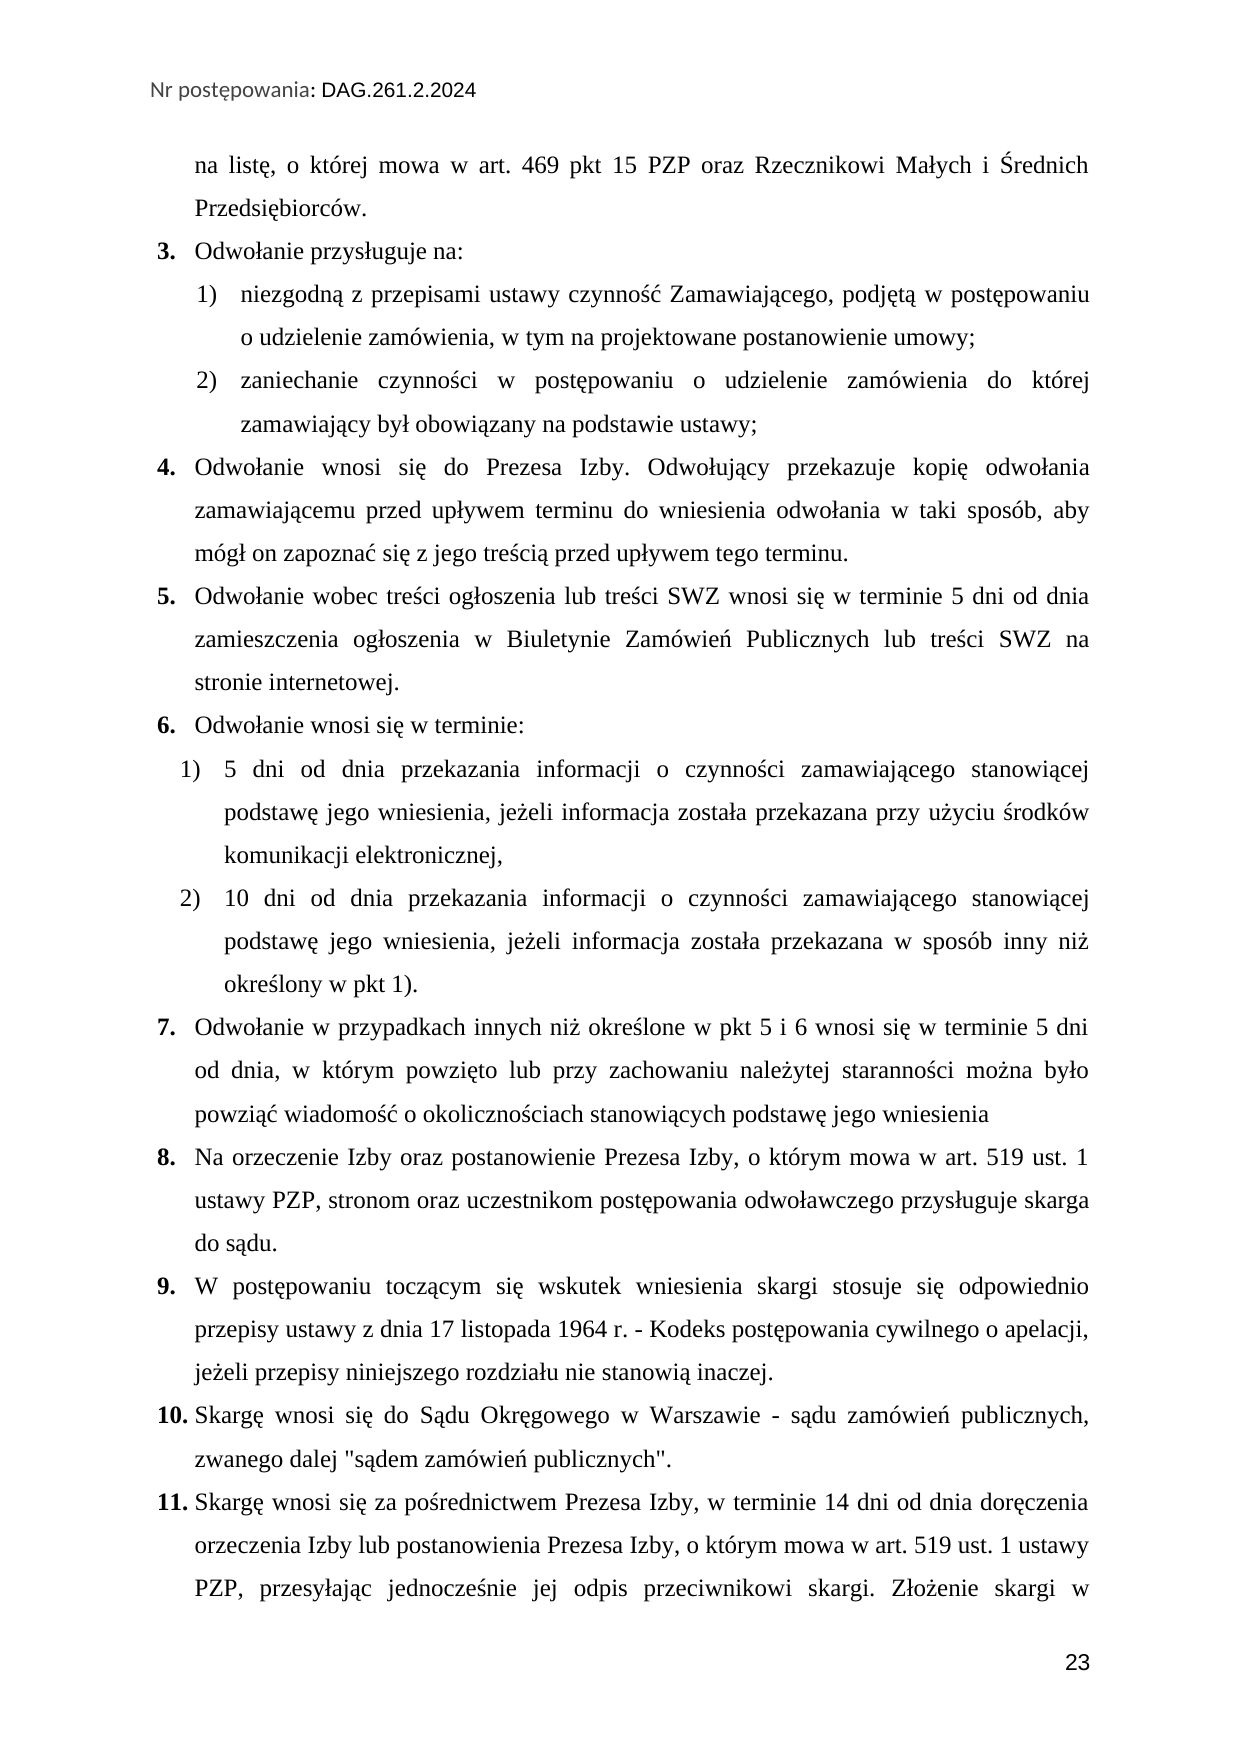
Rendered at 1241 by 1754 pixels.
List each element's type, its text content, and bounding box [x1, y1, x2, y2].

list Odwołanie wobec treści ogłoszenia lub treści SWZ wnosi się w terminie 5 dni od dnia zamieszczenia ogłoszenia w Biuletynie Zamówień Publicznych lub treści SWZ na stronie internetowej. [157, 581, 1090, 696]
list W postępowaniu toczącym się wskutek wniesienia skargi stosuje się odpowiednio przepisy ustawy z dnia 17 listopada 1964 r. - Kodeks postępowania cywilnego o apelacji, jeżeli przepisy niniejszego rozdziału nie stanowią inaczej. [157, 1271, 1090, 1386]
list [157, 150, 1090, 222]
list Na orzeczenie Izby oraz postanowienie Prezesa Izby, o którym mowa w art. 519 ust. 1 ustawy PZP, stronom oraz uczestnikom postępowania odwoławczego przysługuje skarga do sądu. [157, 1142, 1090, 1257]
text 2) 10 dni od dnia przekazania informacji o czynności zamawiającego stanowiącej podstawę jego wniesienia, jeżeli informacja została przekazana w sposób inny niż określony w pkt 1). [179, 883, 1090, 998]
text 1) niezgodną z przepisami ustawy czynność Zamawiającego, podjętą w postępowaniu o udzielenie zamówienia, w tym na projektowane postanowienie umowy; [196, 279, 1090, 351]
text 1) 5 dni od dnia przekazania informacji o czynności zamawiającego stanowiącej podstawę jego wniesienia, jeżeli informacja została przekazana przy użyciu środków komunikacji elektronicznej, [179, 754, 1090, 869]
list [157, 1487, 1090, 1602]
list Skargę wnosi się do Sądu Okręgowego w Warszawie - sądu zamówień publicznych, zwanego dalej "sądem zamówień publicznych". [157, 1401, 1090, 1472]
list Odwołanie przysługuje na: [157, 236, 1090, 265]
list Odwołanie wnosi się do Prezesa Izby. Odwołujący przekazuje kopię odwołania zamawiającemu przed upływem terminu do wniesienia odwołania w taki sposób, aby mógł on zapoznać się z jego treścią przed upływem tego terminu. [157, 452, 1090, 567]
list Odwołanie wnosi się w terminie: [157, 711, 1090, 739]
list Odwołanie w przypadkach innych niż określone w pkt 5 i 6 wnosi się w terminie 5 dni od dnia, w którym powzięto lub przy zachowaniu należytej staranności można było powziąć wiadomość o okolicznościach stanowiących podstawę jego wniesienia [157, 1012, 1090, 1127]
text 2) zaniechanie czynności w postępowaniu o udzielenie zamówienia do której zamawiający był obowiązany na podstawie ustawy; [196, 366, 1090, 437]
